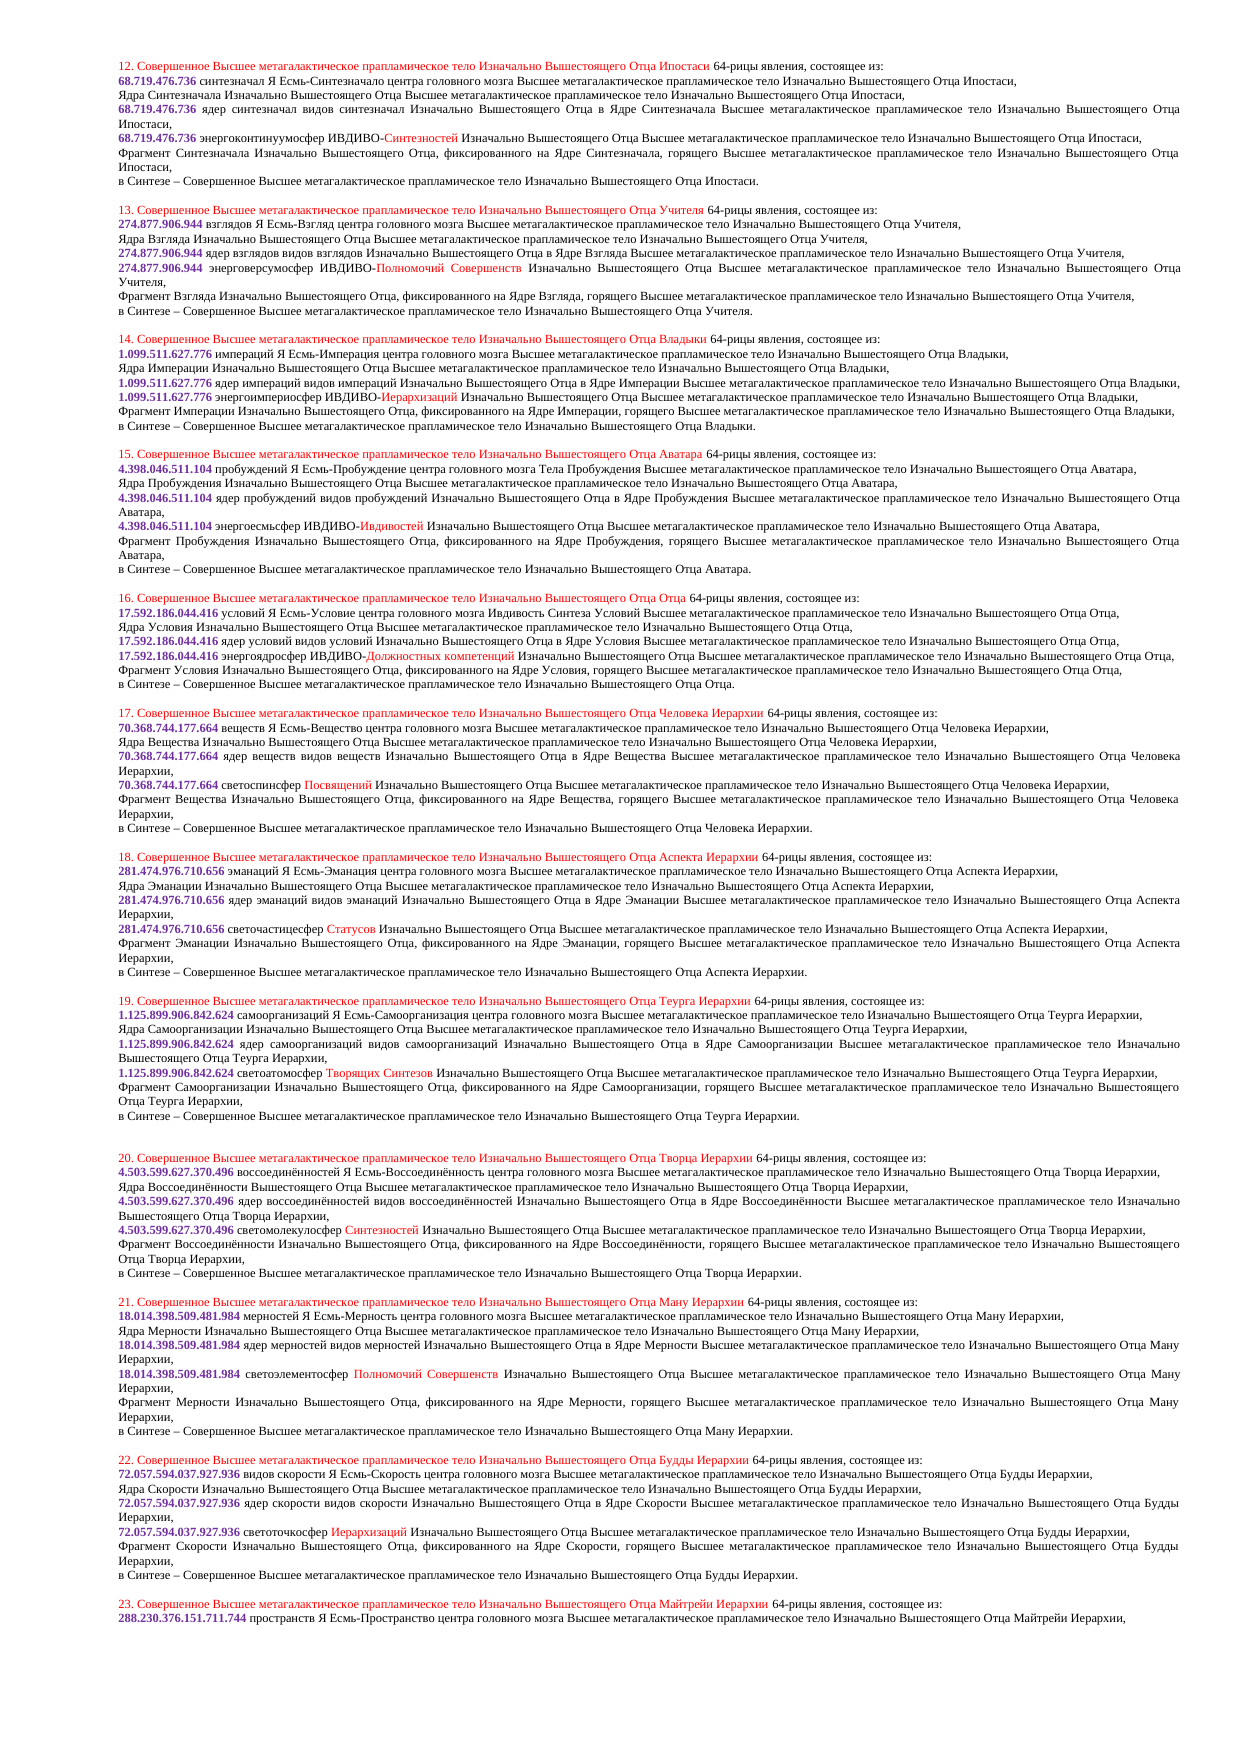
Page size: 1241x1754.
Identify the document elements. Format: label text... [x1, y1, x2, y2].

text 19. Совершенное Высшее метагалактическое прапламическое тело Изначально Вышестоящего Отца Теурга Иерархии 64-рицы явления, состоящее из: [118, 993, 1181, 1008]
text Фрагмент Пробуждения Изначально Вышестоящего Отца, фиксированного на Ядре Пробуждения, горящего Высшее метагалактическое прапламическое тело Изначально Вышестоящего Отца Аватара, [118, 533, 1181, 562]
text 274.877.906.944 энерговерсумосфер ИВДИВО-Полномочий Совершенств Изначально Вышестоящего Отца Высшее метагалактическое прапламическое тело Изначально Вышестоящего Отца Учителя, [118, 260, 1181, 289]
text Фрагмент Скорости Изначально Вышестоящего Отца, фиксированного на Ядре Скорости, горящего Высшее метагалактическое прапламическое тело Изначально Вышестоящего Отца Будды Иерархии, [118, 1539, 1181, 1568]
text 21. Совершенное Высшее метагалактическое прапламическое тело Изначально Вышестоящего Отца Ману Иерархии 64-рицы явления, состоящее из: [118, 1294, 1181, 1309]
text в Синтезе – Совершенное Высшее метагалактическое прапламическое тело Изначально Вышестоящего Отца Отца. [118, 677, 1181, 692]
text 17.592.186.044.416 энергоядросфер ИВДИВО-Должностных компетенций Изначально Вышестоящего Отца Высшее метагалактическое прапламическое тело Изначально Вышестоящего Отца Отца, [118, 648, 1181, 663]
text Ядра Взгляда Изначально Вышестоящего Отца Высшее метагалактическое прапламическое тело Изначально Вышестоящего Отца Учителя, [118, 232, 1181, 246]
text Фрагмент Воссоединённости Изначально Вышестоящего Отца, фиксированного на Ядре Воссоединённости, горящего Высшее метагалактическое прапламическое тело Изначально Вышестоящего Отца Творца Иерархии, [118, 1237, 1181, 1266]
text 281.474.976.710.656 ядер эманаций видов эманаций Изначально Вышестоящего Отца в Ядре Эманации Высшее метагалактическое прапламическое тело Изначально Вышестоящего Отца Аспекта Иерархии, [118, 893, 1181, 922]
text 20. Совершенное Высшее метагалактическое прапламическое тело Изначально Вышестоящего Отца Творца Иерархии 64-рицы явления, состоящее из: [118, 1151, 1181, 1165]
text Ядра Скорости Изначально Вышестоящего Отца Высшее метагалактическое прапламическое тело Изначально Вышестоящего Отца Будды Иерархии, [118, 1481, 1181, 1496]
text в Синтезе – Совершенное Высшее метагалактическое прапламическое тело Изначально Вышестоящего Отца Ману Иерархии. [118, 1424, 1181, 1438]
text 15. Совершенное Высшее метагалактическое прапламическое тело Изначально Вышестоящего Отца Аватара 64-рицы явления, состоящее из: [118, 447, 1181, 462]
text 288.230.376.151.711.744 пространств Я Есмь-Пространство центра головного мозга Высшее метагалактическое прапламическое тело Изначально Вышестоящего Отца Майтрейи Иерархии, [118, 1611, 1181, 1625]
text 4.398.046.511.104 энергоесмьсфер ИВДИВО-Ивдивостей Изначально Вышестоящего Отца Высшее метагалактическое прапламическое тело Изначально Вышестоящего Отца Аватара, [118, 519, 1181, 533]
text Фрагмент Синтезначала Изначально Вышестоящего Отца, фиксированного на Ядре Синтезначала, горящего Высшее метагалактическое прапламическое тело Изначально Вышестоящего Отца Ипостаси, [118, 145, 1181, 174]
text 17.592.186.044.416 условий Я Есмь-Условие центра головного мозга Ивдивость Синтеза Условий Высшее метагалактическое прапламическое тело Изначально Вышестоящего Отца Отца, [118, 605, 1181, 620]
text Ядра Эманации Изначально Вышестоящего Отца Высшее метагалактическое прапламическое тело Изначально Вышестоящего Отца Аспекта Иерархии, [118, 878, 1181, 893]
text Фрагмент Условия Изначально Вышестоящего Отца, фиксированного на Ядре Условия, горящего Высшее метагалактическое прапламическое тело Изначально Вышестоящего Отца Отца, [118, 663, 1181, 677]
text 1.125.899.906.842.624 самоорганизаций Я Есмь-Самоорганизация центра головного мозга Высшее метагалактическое прапламическое тело Изначально Вышестоящего Отца Теурга Иерархии, [118, 1008, 1181, 1022]
text 274.877.906.944 взглядов Я Есмь-Взгляд центра головного мозга Высшее метагалактическое прапламическое тело Изначально Вышестоящего Отца Учителя, [118, 217, 1181, 232]
text 13. Совершенное Высшее метагалактическое прапламическое тело Изначально Вышестоящего Отца Учителя 64-рицы явления, состоящее из: [118, 203, 1181, 217]
text 70.368.744.177.664 веществ Я Есмь-Вещество центра головного мозга Высшее метагалактическое прапламическое тело Изначально Вышестоящего Отца Человека Иерархии, [118, 720, 1181, 735]
text 281.474.976.710.656 светочастицесфер Статусов Изначально Вышестоящего Отца Высшее метагалактическое прапламическое тело Изначально Вышестоящего Отца Аспекта Иерархии, [118, 922, 1181, 936]
text в Синтезе – Совершенное Высшее метагалактическое прапламическое тело Изначально Вышестоящего Отца Человека Иерархии. [118, 821, 1181, 835]
text в Синтезе – Совершенное Высшее метагалактическое прапламическое тело Изначально Вышестоящего Отца Ипостаси. [118, 174, 1181, 188]
text 18.014.398.509.481.984 мерностей Я Есмь-Мерность центра головного мозга Высшее метагалактическое прапламическое тело Изначально Вышестоящего Отца Ману Иерархии, [118, 1309, 1181, 1323]
text Ядра Самоорганизации Изначально Вышестоящего Отца Высшее метагалактическое прапламическое тело Изначально Вышестоящего Отца Теурга Иерархии, [118, 1022, 1181, 1037]
text 14. Совершенное Высшее метагалактическое прапламическое тело Изначально Вышестоящего Отца Владыки 64-рицы явления, состоящее из: [118, 332, 1181, 347]
text Ядра Пробуждения Изначально Вышестоящего Отца Высшее метагалактическое прапламическое тело Изначально Вышестоящего Отца Аватара, [118, 476, 1181, 490]
text в Синтезе – Совершенное Высшее метагалактическое прапламическое тело Изначально Вышестоящего Отца Теурга Иерархии. [118, 1108, 1181, 1123]
text 281.474.976.710.656 эманаций Я Есмь-Эманация центра головного мозга Высшее метагалактическое прапламическое тело Изначально Вышестоящего Отца Аспекта Иерархии, [118, 864, 1181, 878]
text Фрагмент Самоорганизации Изначально Вышестоящего Отца, фиксированного на Ядре Самоорганизации, горящего Высшее метагалактическое прапламическое тело Изначально Вышестоящего Отца Теурга Иерархии, [118, 1080, 1181, 1108]
text 18.014.398.509.481.984 светоэлементосфер Полномочий Совершенств Изначально Вышестоящего Отца Высшее метагалактическое прапламическое тело Изначально Вышестоящего Отца Ману Иерархии, [118, 1366, 1181, 1395]
text Ядра Условия Изначально Вышестоящего Отца Высшее метагалактическое прапламическое тело Изначально Вышестоящего Отца Отца, [118, 620, 1181, 634]
text Фрагмент Вещества Изначально Вышестоящего Отца, фиксированного на Ядре Вещества, горящего Высшее метагалактическое прапламическое тело Изначально Вышестоящего Отца Человека Иерархии, [118, 792, 1181, 821]
text 1.125.899.906.842.624 ядер самоорганизаций видов самоорганизаций Изначально Вышестоящего Отца в Ядре Самоорганизации Высшее метагалактическое прапламическое тело Изначально Вышестоящего Отца Теурга Иерархии, [118, 1037, 1181, 1065]
text Ядра Имперации Изначально Вышестоящего Отца Высшее метагалактическое прапламическое тело Изначально Вышестоящего Отца Владыки, [118, 361, 1181, 375]
text 4.398.046.511.104 ядер пробуждений видов пробуждений Изначально Вышестоящего Отца в Ядре Пробуждения Высшее метагалактическое прапламическое тело Изначально Вышестоящего Отца Аватара, [118, 490, 1181, 519]
text Фрагмент Взгляда Изначально Вышестоящего Отца, фиксированного на Ядре Взгляда, горящего Высшее метагалактическое прапламическое тело Изначально Вышестоящего Отца Учителя, [118, 289, 1181, 303]
text в Синтезе – Совершенное Высшее метагалактическое прапламическое тело Изначально Вышестоящего Отца Аватара. [118, 562, 1181, 577]
text 4.398.046.511.104 пробуждений Я Есмь-Пробуждение центра головного мозга Тела Пробуждения Высшее метагалактическое прапламическое тело Изначально Вышестоящего Отца Аватара, [118, 462, 1181, 476]
text 72.057.594.037.927.936 ядер скорости видов скорости Изначально Вышестоящего Отца в Ядре Скорости Высшее метагалактическое прапламическое тело Изначально Вышестоящего Отца Будды Иерархии, [118, 1496, 1181, 1524]
text 18. Совершенное Высшее метагалактическое прапламическое тело Изначально Вышестоящего Отца Аспекта Иерархии 64-рицы явления, состоящее из: [118, 850, 1181, 864]
text 70.368.744.177.664 ядер веществ видов веществ Изначально Вышестоящего Отца в Ядре Вещества Высшее метагалактическое прапламическое тело Изначально Вышестоящего Отца Человека Иерархии, [118, 749, 1181, 778]
text Ядра Воссоединённости Вышестоящего Отца Высшее метагалактическое прапламическое тело Изначально Вышестоящего Отца Творца Иерархии, [118, 1179, 1181, 1194]
text 1.099.511.627.776 импераций Я Есмь-Имперация центра головного мозга Высшее метагалактическое прапламическое тело Изначально Вышестоящего Отца Владыки, [118, 347, 1181, 361]
text 68.719.476.736 ядер синтезначал видов синтезначал Изначально Вышестоящего Отца в Ядре Синтезначала Высшее метагалактическое прапламическое тело Изначально Вышестоящего Отца Ипостаси, [118, 102, 1181, 131]
text Фрагмент Мерности Изначально Вышестоящего Отца, фиксированного на Ядре Мерности, горящего Высшее метагалактическое прапламическое тело Изначально Вышестоящего Отца Ману Иерархии, [118, 1395, 1181, 1424]
text 16. Совершенное Высшее метагалактическое прапламическое тело Изначально Вышестоящего Отца Отца 64-рицы явления, состоящее из: [118, 591, 1181, 605]
text 68.719.476.736 синтезначал Я Есмь-Синтезначало центра головного мозга Высшее метагалактическое прапламическое тело Изначально Вышестоящего Отца Ипостаси, [118, 73, 1181, 88]
text в Синтезе – Совершенное Высшее метагалактическое прапламическое тело Изначально Вышестоящего Отца Творца Иерархии. [118, 1266, 1181, 1280]
text 12. Совершенное Высшее метагалактическое прапламическое тело Изначально Вышестоящего Отца Ипостаси 64-рицы явления, состоящее из: [118, 59, 1181, 73]
text 1.099.511.627.776 энергоимпериосфер ИВДИВО-Иерархизаций Изначально Вышестоящего Отца Высшее метагалактическое прапламическое тело Изначально Вышестоящего Отца Владыки, [118, 390, 1181, 404]
text 274.877.906.944 ядер взглядов видов взглядов Изначально Вышестоящего Отца в Ядре Взгляда Высшее метагалактическое прапламическое тело Изначально Вышестоящего Отца Учителя, [118, 246, 1181, 260]
text Ядра Синтезначала Изначально Вышестоящего Отца Высшее метагалактическое прапламическое тело Изначально Вышестоящего Отца Ипостаси, [118, 88, 1181, 102]
text 4.503.599.627.370.496 ядер воссоединённостей видов воссоединённостей Изначально Вышестоящего Отца в Ядре Воссоединённости Высшее метагалактическое прапламическое тело Изначально Вышестоящего Отца Творца Иерархии, [118, 1194, 1181, 1223]
text в Синтезе – Совершенное Высшее метагалактическое прапламическое тело Изначально Вышестоящего Отца Будды Иерархии. [118, 1568, 1181, 1582]
text в Синтезе – Совершенное Высшее метагалактическое прапламическое тело Изначально Вышестоящего Отца Аспекта Иерархии. [118, 965, 1181, 979]
text 68.719.476.736 энергоконтинуумосфер ИВДИВО-Синтезностей Изначально Вышестоящего Отца Высшее метагалактическое прапламическое тело Изначально Вышестоящего Отца Ипостаси, [118, 131, 1181, 145]
text 70.368.744.177.664 светоспинсфер Посвящений Изначально Вышестоящего Отца Высшее метагалактическое прапламическое тело Изначально Вышестоящего Отца Человека Иерархии, [118, 778, 1181, 792]
text Ядра Мерности Изначально Вышестоящего Отца Высшее метагалактическое прапламическое тело Изначально Вышестоящего Отца Ману Иерархии, [118, 1323, 1181, 1338]
text 18.014.398.509.481.984 ядер мерностей видов мерностей Изначально Вышестоящего Отца в Ядре Мерности Высшее метагалактическое прапламическое тело Изначально Вышестоящего Отца Ману Иерархии, [118, 1338, 1181, 1366]
text в Синтезе – Совершенное Высшее метагалактическое прапламическое тело Изначально Вышестоящего Отца Владыки. [118, 418, 1181, 433]
text 22. Совершенное Высшее метагалактическое прапламическое тело Изначально Вышестоящего Отца Будды Иерархии 64-рицы явления, состоящее из: [118, 1453, 1181, 1467]
text Фрагмент Эманации Изначально Вышестоящего Отца, фиксированного на Ядре Эманации, горящего Высшее метагалактическое прапламическое тело Изначально Вышестоящего Отца Аспекта Иерархии, [118, 936, 1181, 965]
text Ядра Вещества Изначально Вышестоящего Отца Высшее метагалактическое прапламическое тело Изначально Вышестоящего Отца Человека Иерархии, [118, 735, 1181, 749]
text 17.592.186.044.416 ядер условий видов условий Изначально Вышестоящего Отца в Ядре Условия Высшее метагалактическое прапламическое тело Изначально Вышестоящего Отца Отца, [118, 634, 1181, 648]
text Фрагмент Имперации Изначально Вышестоящего Отца, фиксированного на Ядре Имперации, горящего Высшее метагалактическое прапламическое тело Изначально Вышестоящего Отца Владыки, [118, 404, 1181, 418]
text 17. Совершенное Высшее метагалактическое прапламическое тело Изначально Вышестоящего Отца Человека Иерархии 64-рицы явления, состоящее из: [118, 706, 1181, 720]
text 1.125.899.906.842.624 светоатомосфер Творящих Синтезов Изначально Вышестоящего Отца Высшее метагалактическое прапламическое тело Изначально Вышестоящего Отца Теурга Иерархии, [118, 1065, 1181, 1080]
text 72.057.594.037.927.936 светоточкосфер Иерархизаций Изначально Вышестоящего Отца Высшее метагалактическое прапламическое тело Изначально Вышестоящего Отца Будды Иерархии, [118, 1524, 1181, 1539]
text 4.503.599.627.370.496 светомолекулосфер Синтезностей Изначально Вышестоящего Отца Высшее метагалактическое прапламическое тело Изначально Вышестоящего Отца Творца Иерархии, [118, 1223, 1181, 1237]
text 72.057.594.037.927.936 видов скорости Я Есмь-Скорость центра головного мозга Высшее метагалактическое прапламическое тело Изначально Вышестоящего Отца Будды Иерархии, [118, 1467, 1181, 1481]
text в Синтезе – Совершенное Высшее метагалактическое прапламическое тело Изначально Вышестоящего Отца Учителя. [118, 303, 1181, 318]
text 4.503.599.627.370.496 воссоединённостей Я Есмь-Воссоединённость центра головного мозга Высшее метагалактическое прапламическое тело Изначально Вышестоящего Отца Творца Иерархии, [118, 1165, 1181, 1179]
text 1.099.511.627.776 ядер импераций видов импераций Изначально Вышестоящего Отца в Ядре Имперации Высшее метагалактическое прапламическое тело Изначально Вышестоящего Отца Владыки, [118, 375, 1181, 390]
text 23. Совершенное Высшее метагалактическое прапламическое тело Изначально Вышестоящего Отца Майтрейи Иерархии 64-рицы явления, состоящее из: [118, 1596, 1181, 1611]
